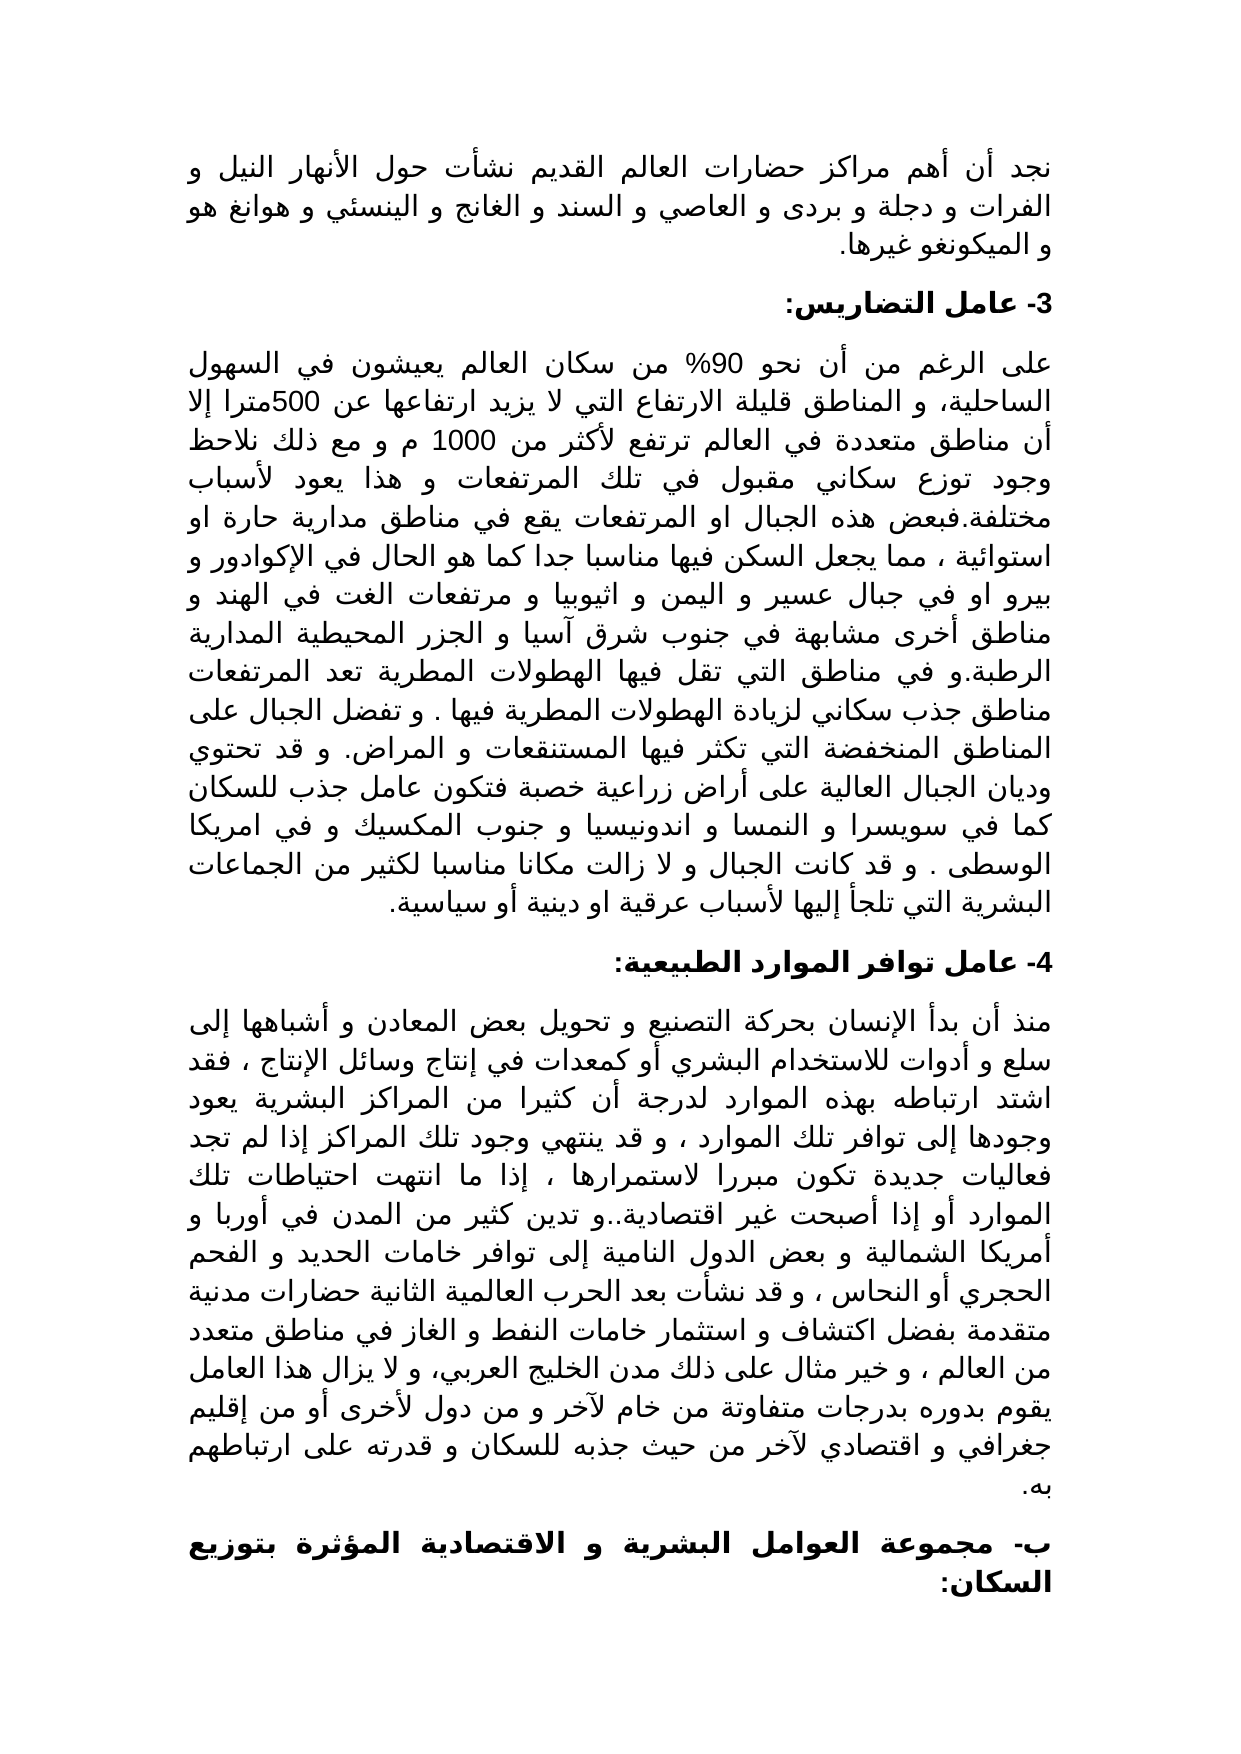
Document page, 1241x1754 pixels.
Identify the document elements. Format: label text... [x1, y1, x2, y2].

text منذ أن بدأ الإنسان بحركة التصنيع و تحويل بعض المعادن و أشباهها إلى سلع و أدوات للاستخدام البشري أو كمعدات في إنتاج وسائل الإنتاج ، فقد اشتد ارتباطه بهذه الموارد لدرجة أن كثيرا من المراكز البشرية يعود وجودها إلى توافر تلك الموارد ، و قد ينتهي وجود تلك المراكز إذا لم تجد فعاليات جديدة تكون مبررا لاستمرارها ، إذا ما انتهت احتياطات تلك الموارد أو إذا أصبحت غير اقتصادية..و تدين كثير من المدن في أوربا و أمريكا الشمالية و بعض الدول النامية إلى توافر خامات الحديد و الفحم الحجري أو النحاس ، و قد نشأت بعد الحرب العالمية الثانية حضارات مدنية متقدمة بفضل اكتشاف و استثمار خامات النفط و الغاز في مناطق متعدد من العالم ، و خير مثال على ذلك مدن الخليج العربي، و لا يزال هذا العامل يقوم بدوره بدرجات متفاوتة من خام لآخر و من دول لأخرى أو من إقليم جغرافي و اقتصادي لآخر من حيث جذبه للسكان و قدرته على ارتباطهم به. [187, 1004, 1053, 1500]
text على الرغم من أن نحو 90% من سكان العالم يعيشون في السهول الساحلية، و المناطق قليلة الارتفاع التي لا يزيد ارتفاعها عن 500مترا إلا أن مناطق متعددة في العالم ترتفع لأكثر من 1000 م و مع ذلك نلاحظ وجود توزع سكاني مقبول في تلك المرتفعات و هذا يعود لأسباب مختلفة.فبعض هذه الجبال او المرتفعات يقع في مناطق مدارية حارة او استوائية ، مما يجعل السكن فيها مناسبا جدا كما هو الحال في الإكوادور و بيرو او في جبال عسير و اليمن و اثيوبيا و مرتفعات الغت في الهند و مناطق أخرى مشابهة في جنوب شرق آسيا و الجزر المحيطية المدارية الرطبة.و في مناطق التي تقل فيها الهطولات المطرية تعد المرتفعات مناطق جذب سكاني لزيادة الهطولات المطرية فيها . و تفضل الجبال على المناطق المنخفضة التي تكثر فيها المستنقعات و المراض. و قد تحتوي وديان الجبال العالية على أراض زراعية خصبة فتكون عامل جذب للسكان كما في سويسرا و النمسا و اندونيسيا و جنوب المكسيك و في امريكا الوسطى . و قد كانت الجبال و لا زالت مكانا مناسبا لكثير من الجماعات البشرية التي تلجأ إليها لأسباب عرقية او دينية أو سياسية. [187, 346, 1053, 919]
text 4- عامل توافر الموارد الطبيعية: [187, 945, 1053, 978]
text ب- مجموعة العوامل البشرية و الاقتصادية المؤثرة بتوزيع السكان: [187, 1526, 1053, 1598]
text 3- عامل التضاريس: [187, 286, 1053, 320]
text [187, 150, 1053, 261]
